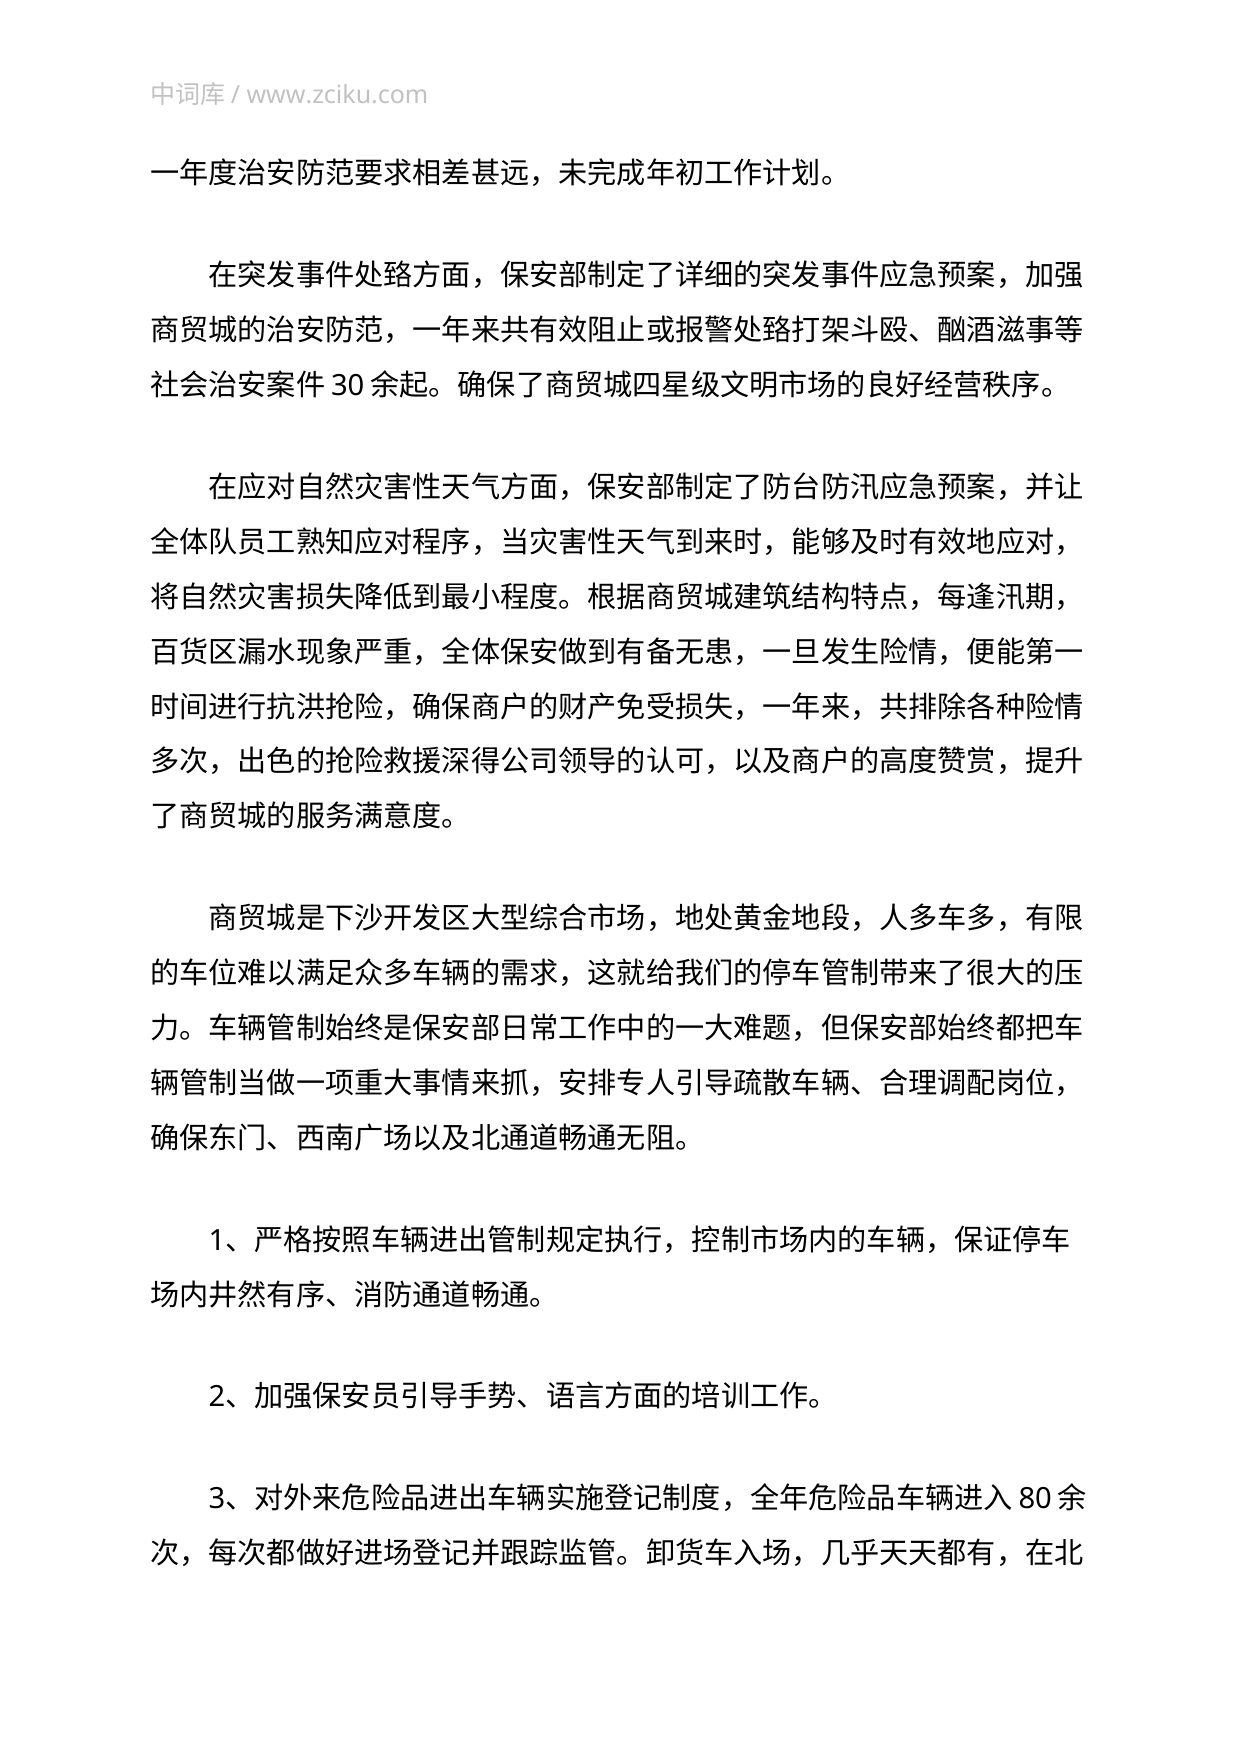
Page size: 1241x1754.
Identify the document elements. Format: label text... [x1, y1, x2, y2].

text 1、严格按照车辆进出管制规定执行，控制市场内的车辆，保证停车场内井然有序、消防通道畅通。 [150, 1216, 1090, 1313]
text 在突发事件处臵方面，保安部制定了详细的突发事件应急预案，加强商贸城的治安防范，一年来共有效阻止或报警处臵打架斗殴、酗酒滋事等社会治安案件30余起。确保了商贸城四星级文明市场的良好经营秩序。 [150, 252, 1090, 404]
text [150, 1475, 1090, 1572]
text 2、加强保安员引导手势、语言方面的培训工作。 [150, 1373, 1090, 1415]
text 在应对自然灾害性天气方面，保安部制定了防台防汛应急预案，并让全体队员工熟知应对程序，当灾害性天气到来时，能够及时有效地应对，将自然灾害损失降低到最小程度。根据商贸城建筑结构特点，每逢汛期，百货区漏水现象严重，全体保安做到有备无患，一旦发生险情，便能第一时间进行抗洪抢险，确保商户的财产免受损失，一年来，共排除各种险情多次，出色的抢险救援深得公司领导的认可，以及商户的高度赞赏，提升了商贸城的服务满意度。 [150, 463, 1090, 835]
text 商贸城是下沙开发区大型综合市场，地处黄金地段，人多车多，有限的车位难以满足众多车辆的需求，这就给我们的停车管制带来了很大的压力。车辆管制始终是保安部日常工作中的一大难题，但保安部始终都把车辆管制当做一项重大事情来抓，安排专人引导疏散车辆、合理调配岗位，确保东门、西南广场以及北通道畅通无阻。 [150, 895, 1090, 1157]
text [150, 150, 1090, 192]
